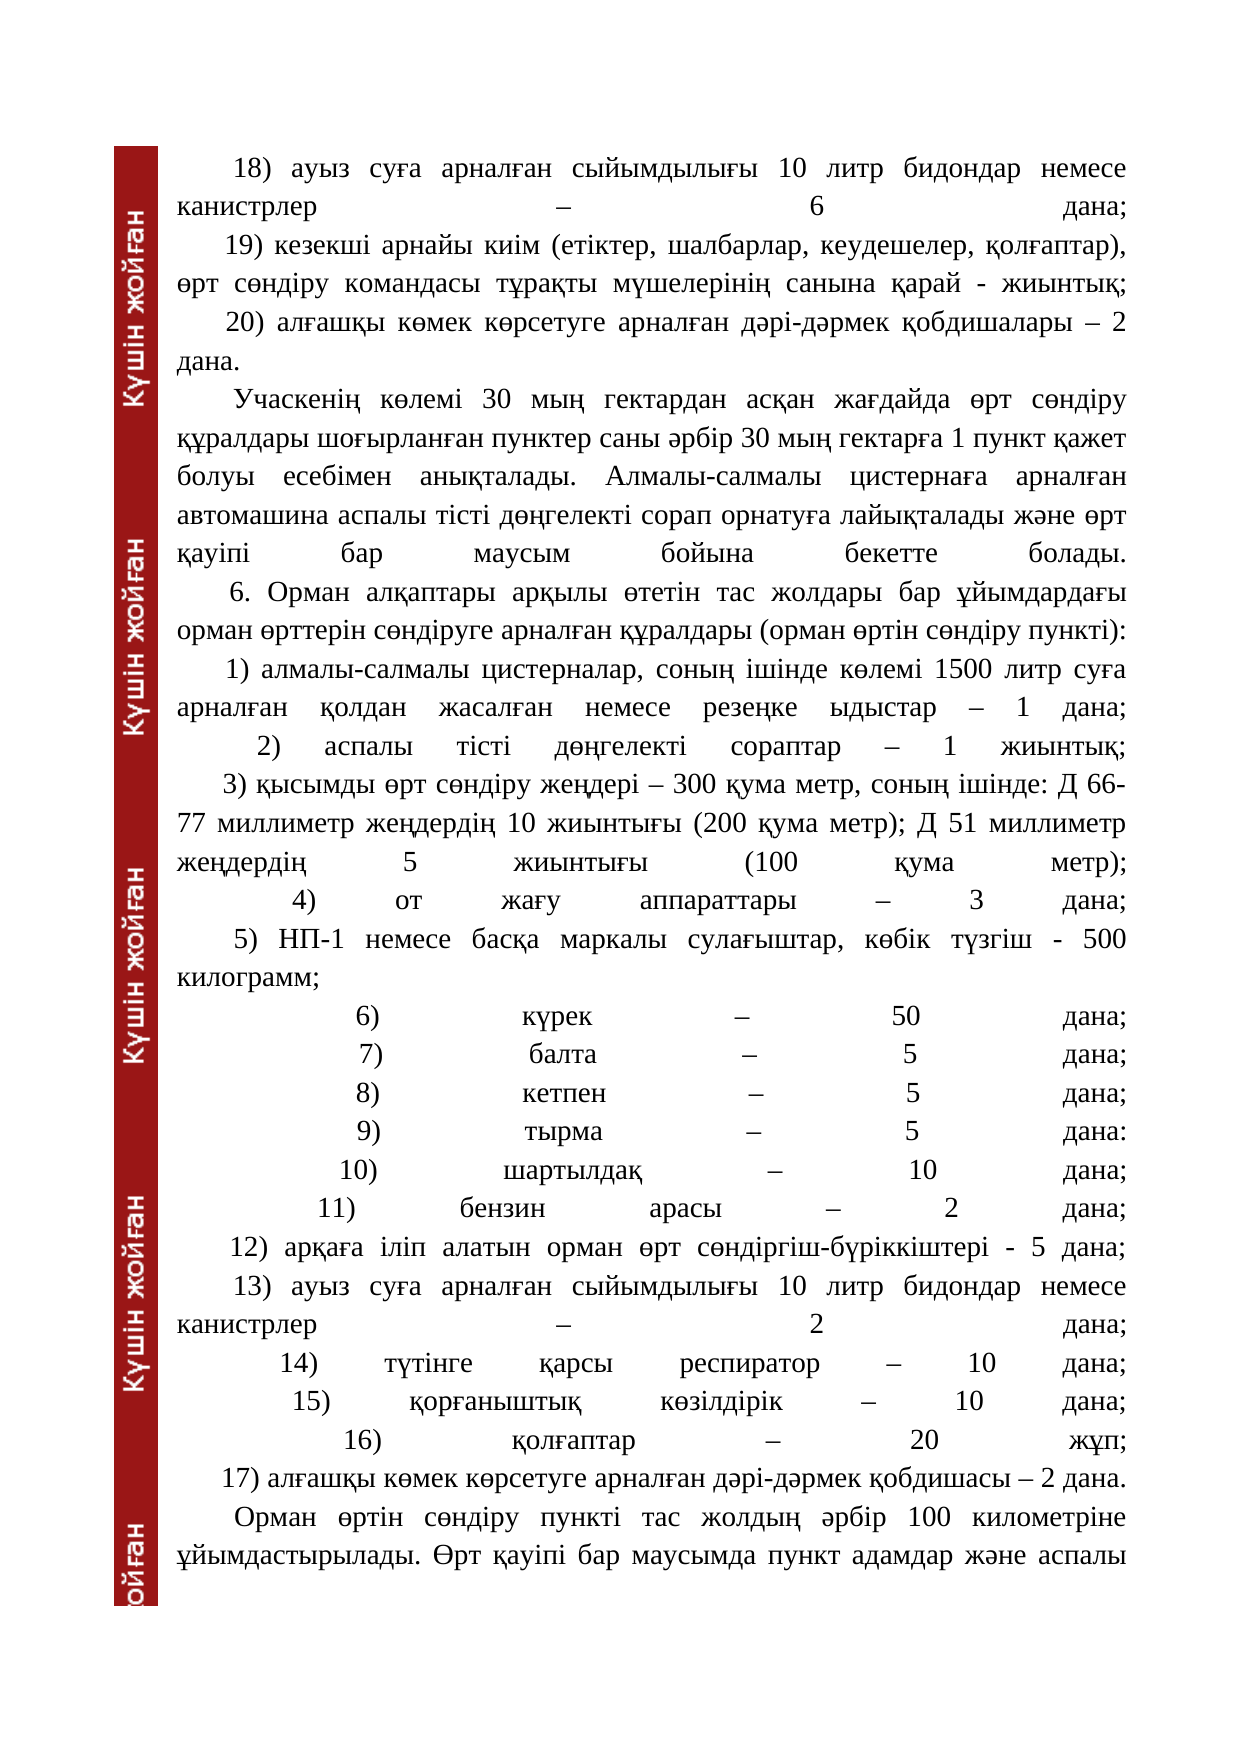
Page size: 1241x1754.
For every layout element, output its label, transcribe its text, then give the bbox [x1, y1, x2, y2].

picture [114, 1571, 158, 1606]
picture [114, 146, 158, 150]
